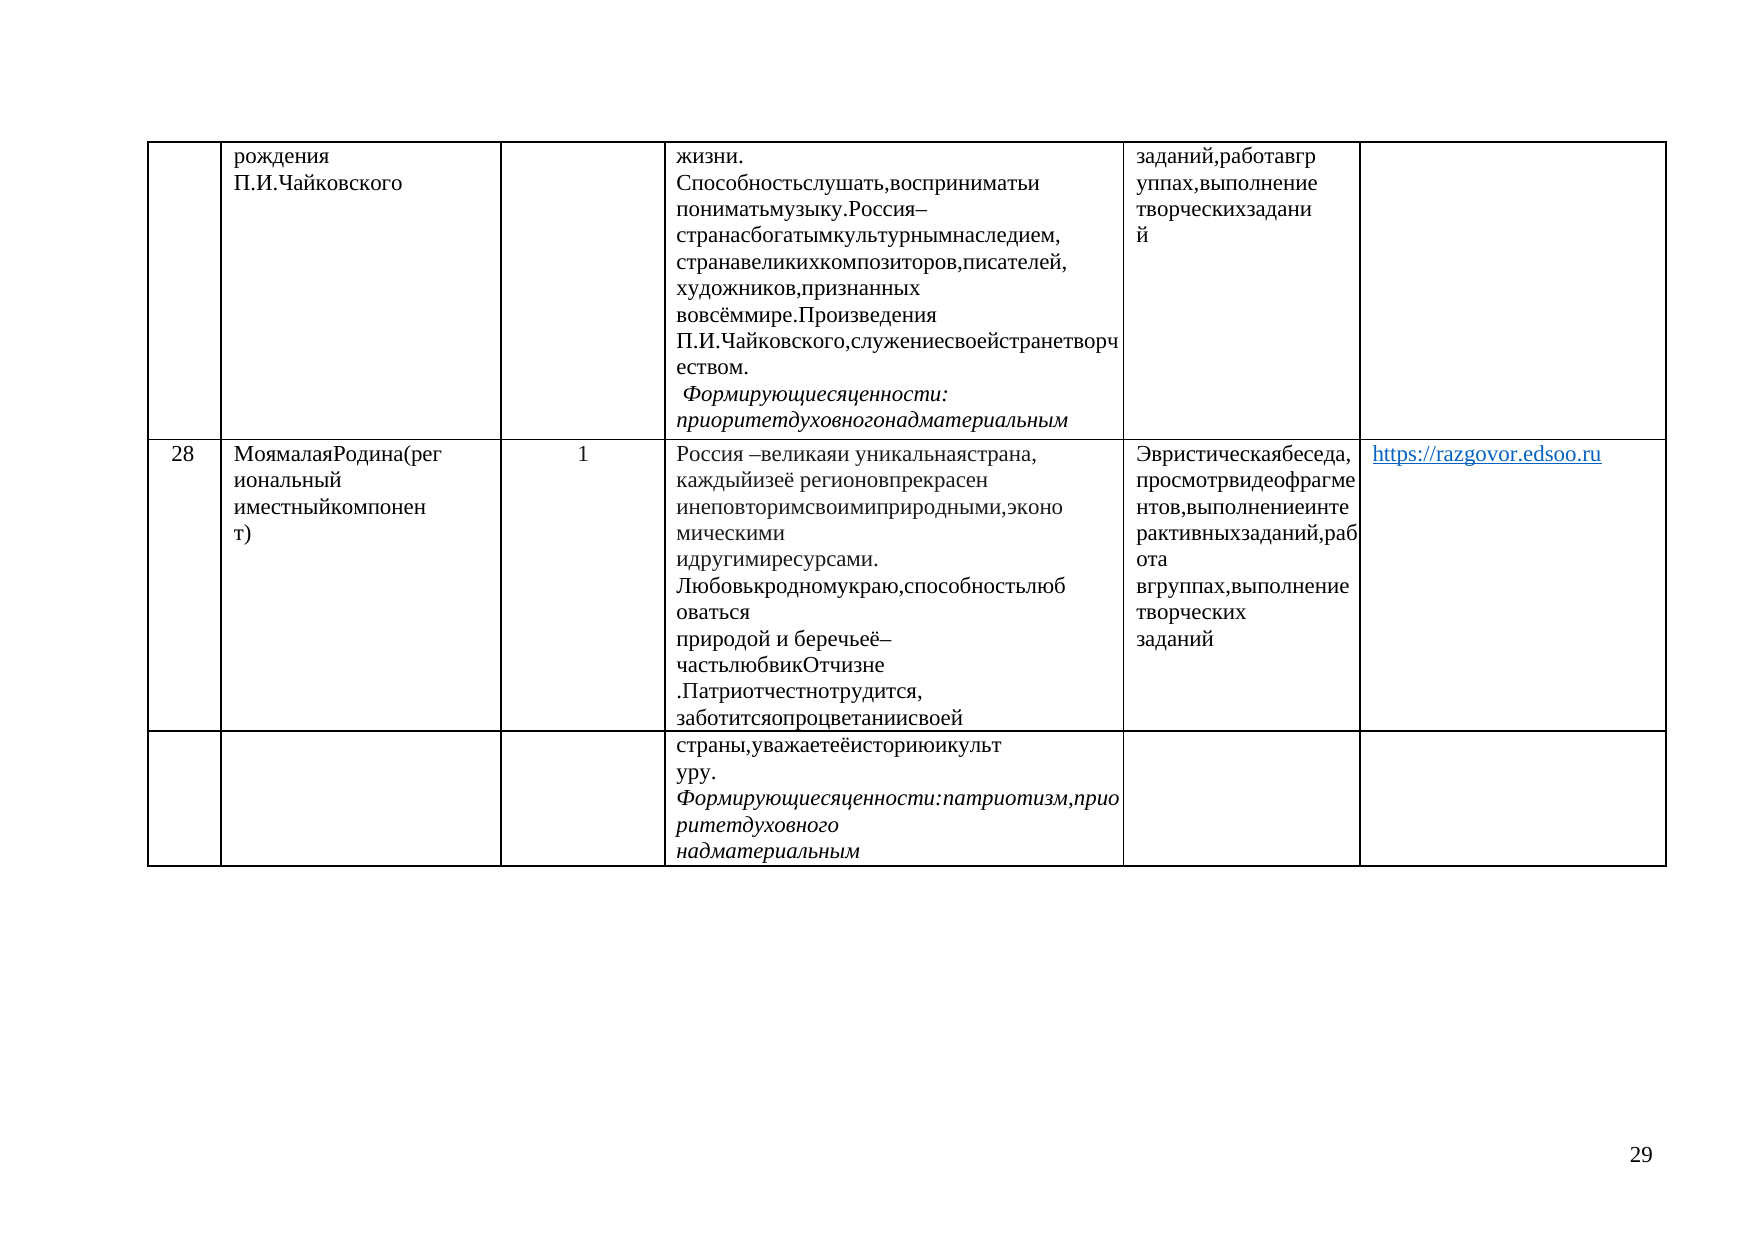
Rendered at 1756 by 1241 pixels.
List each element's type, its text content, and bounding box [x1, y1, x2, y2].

table_cell [1361, 732, 1665, 865]
table_header жизни. Способностьслушать,восприниматьи пониматьмузыку.Россия–странасбогатымкультурнымнаследием, странавеликихкомпозиторов,писателей,художников,признанных вовсёммире.Произведения П.И.Чайковского,служениесвоейстранетворчеством. Формирующиесяценности: приоритетдуховногонадматериальным [666, 143, 1123, 438]
table_cell 28 [149, 440, 220, 730]
table_cell МоямалаяРодина(региональный иместныйкомпонент) [222, 440, 500, 730]
table_header [149, 143, 220, 438]
table_cell https://razgovor.edsoo.ru [1361, 440, 1665, 730]
table_header [502, 143, 664, 438]
table_cell [502, 732, 664, 865]
table_cell [222, 732, 500, 865]
table_header заданий,работавгруппах,выполнениетворческихзаданий [1124, 143, 1359, 438]
table_cell [1124, 732, 1359, 865]
table_cell Россия –великаяи уникальнаястрана, каждыйизеё регионовпрекрасен инеповторимсвоимиприродными,экономическими идругимиресурсами. Любовькродномукраю,способностьлюбоваться природой и беречьеё–частьлюбвикОтчизне.Патриотчестнотрудится, заботитсяопроцветаниисвоей [666, 440, 1123, 730]
table_header рождения П.И.Чайковского [222, 143, 500, 438]
table_cell 1 [502, 440, 664, 730]
table_cell Эвристическаябеседа,просмотрвидеофрагментов,выполнениеинтерактивныхзаданий,работа вгруппах,выполнениетворческих заданий [1124, 440, 1359, 730]
table_header [1361, 143, 1665, 438]
table_cell страны,уважаетеёисториюикультуру. Формирующиесяценности:патриотизм,приоритетдуховного надматериальным [666, 732, 1123, 865]
table_cell [149, 732, 220, 865]
